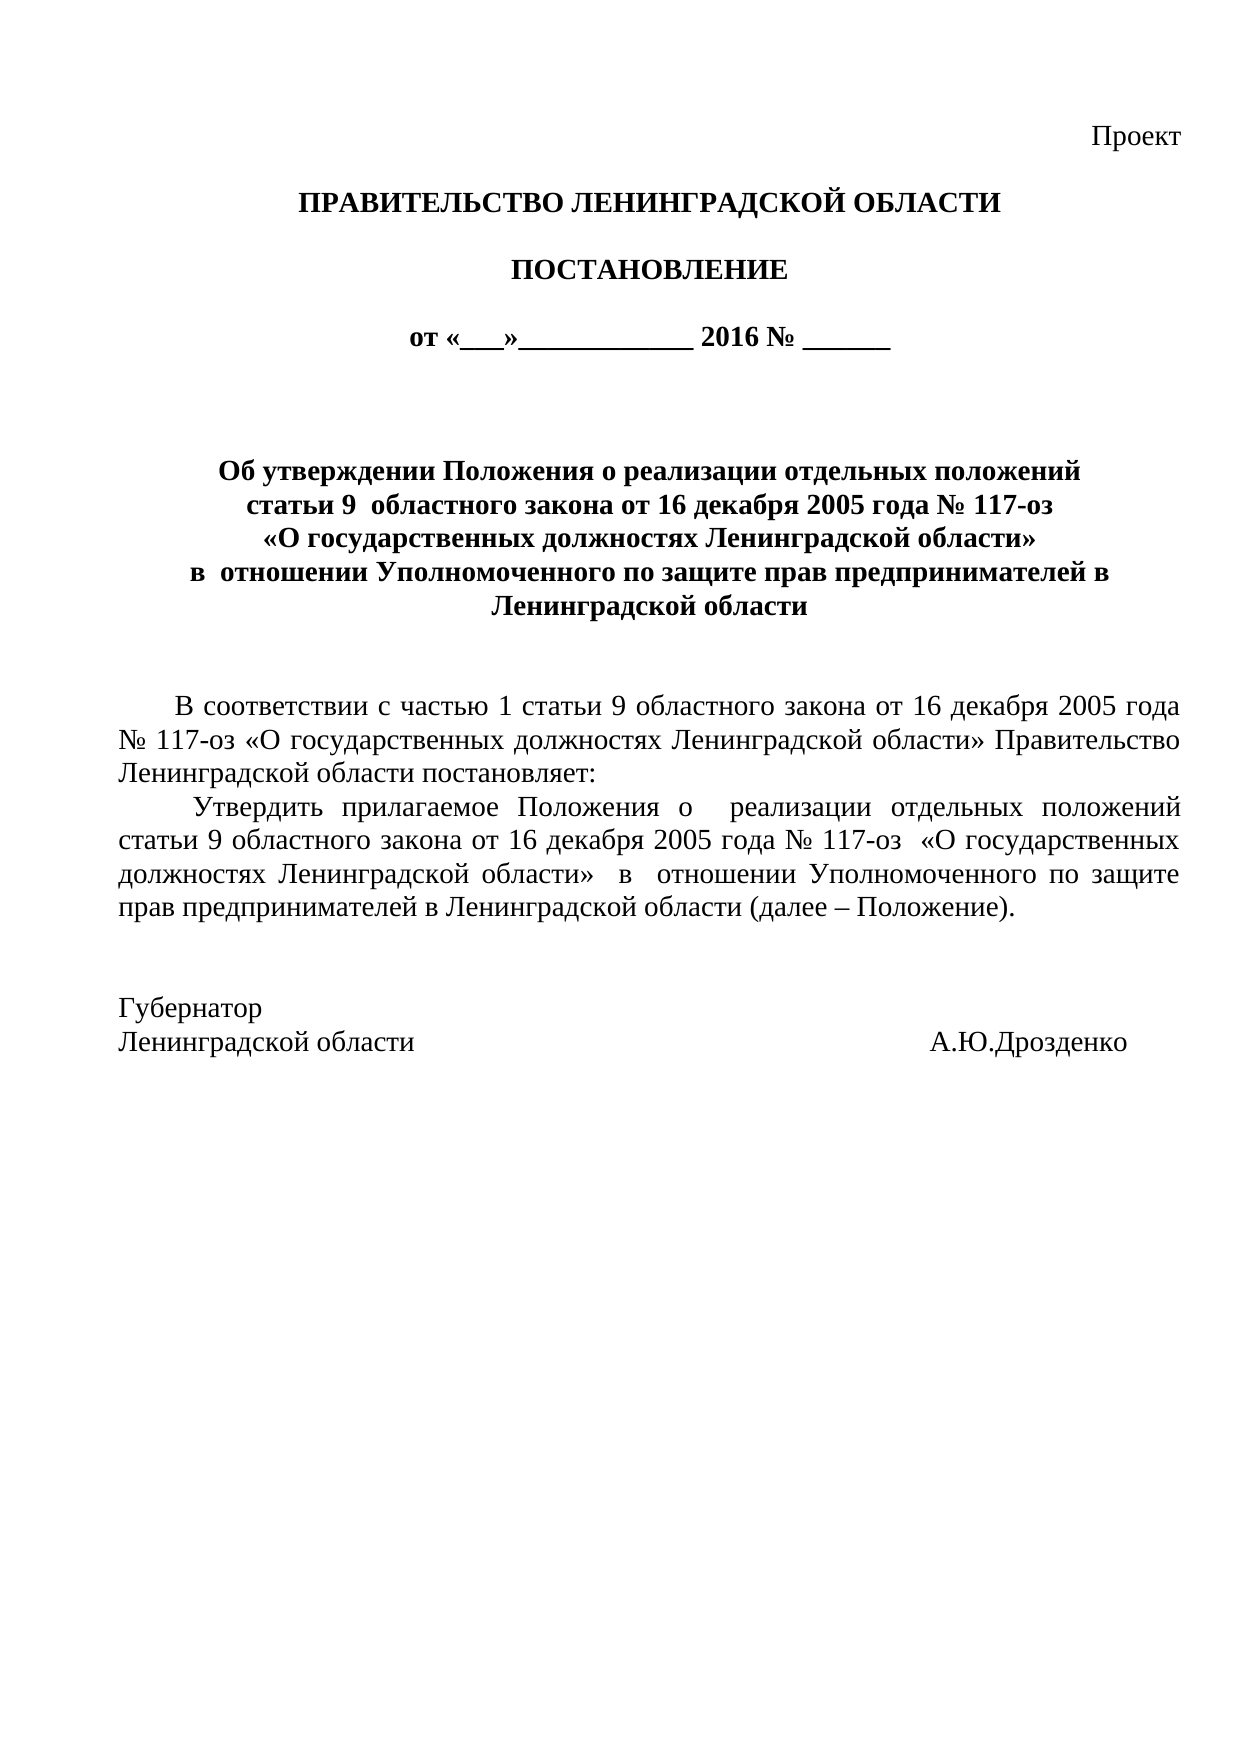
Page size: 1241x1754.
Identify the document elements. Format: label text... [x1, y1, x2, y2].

text Ленинградской области А.Ю.Дрозденко [118, 1024, 1181, 1057]
title ПРАВИТЕЛЬСТВО ЛЕНИНГРАДСКОЙ ОБЛАСТИ [118, 185, 1181, 219]
title ПОСТАНОВЛЕНИЕ [118, 252, 1181, 286]
list Утвердить прилагаемое Положения о реализации отдельных положений статьи 9 областного закона от 16 декабря 2005 года № 117-оз «О государственных должностях Ленинградской области» в отношении Уполномоченного по защите прав предпринимателей в Ленинградской области (далее – Положение). [118, 789, 1181, 923]
text «О государственных должностях Ленинградской области» [118, 521, 1181, 554]
text Губернатор [118, 990, 1181, 1024]
text В соответствии с частью 1 статьи 9 областного закона от 16 декабря 2005 года № 117-оз «О государственных должностях Ленинградской области» Правительство Ленинградской области постановляет: [118, 688, 1181, 789]
text статьи 9 областного закона от 16 декабря 2005 года № 117-оз [118, 487, 1181, 521]
text в отношении Уполномоченного по защите прав предпринимателей в Ленинградской области [118, 554, 1181, 621]
title от «___»____________ 2016 № ______ [118, 319, 1181, 353]
text Проект [118, 118, 1181, 152]
text Об утверждении Положения о реализации отдельных положений [118, 453, 1181, 487]
